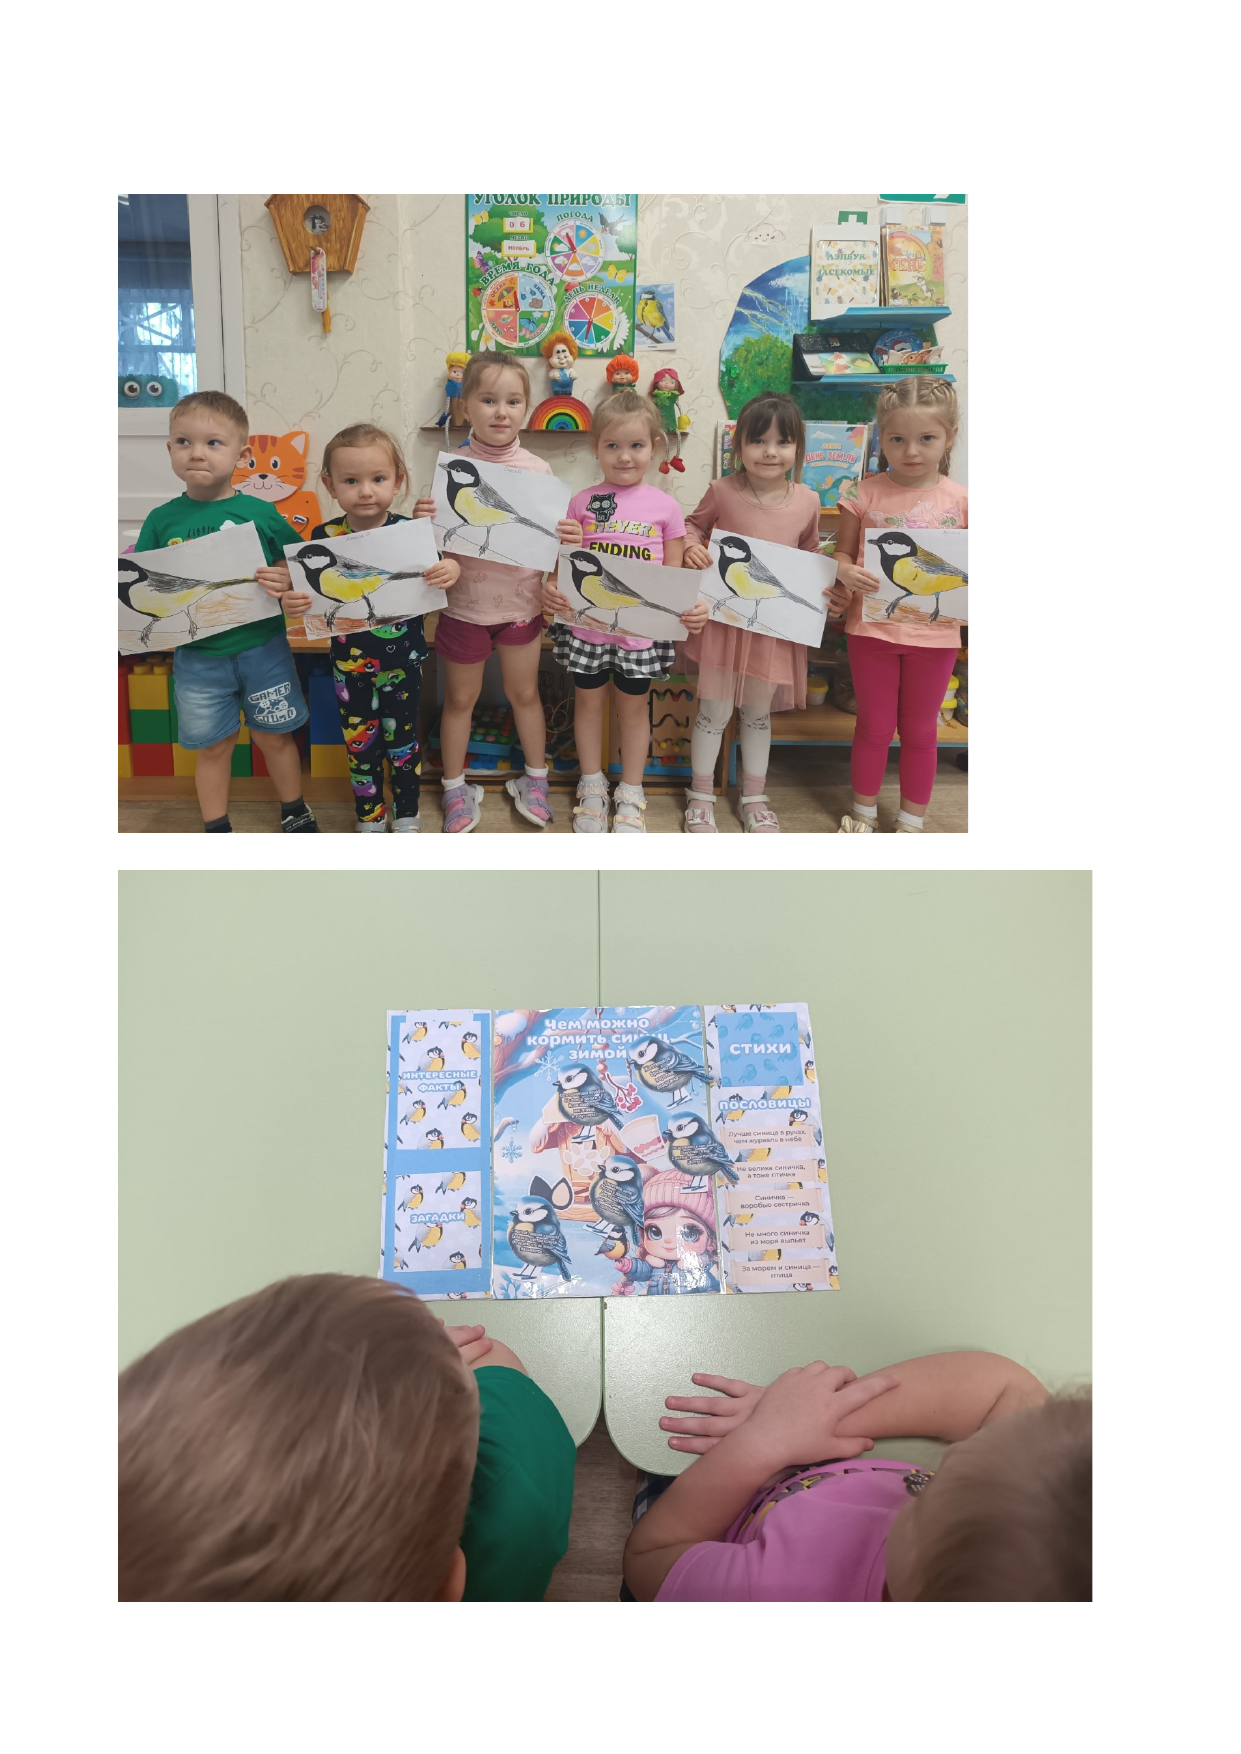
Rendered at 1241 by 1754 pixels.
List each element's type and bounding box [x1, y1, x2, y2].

picture [118, 870, 1093, 1602]
picture [118, 194, 969, 833]
